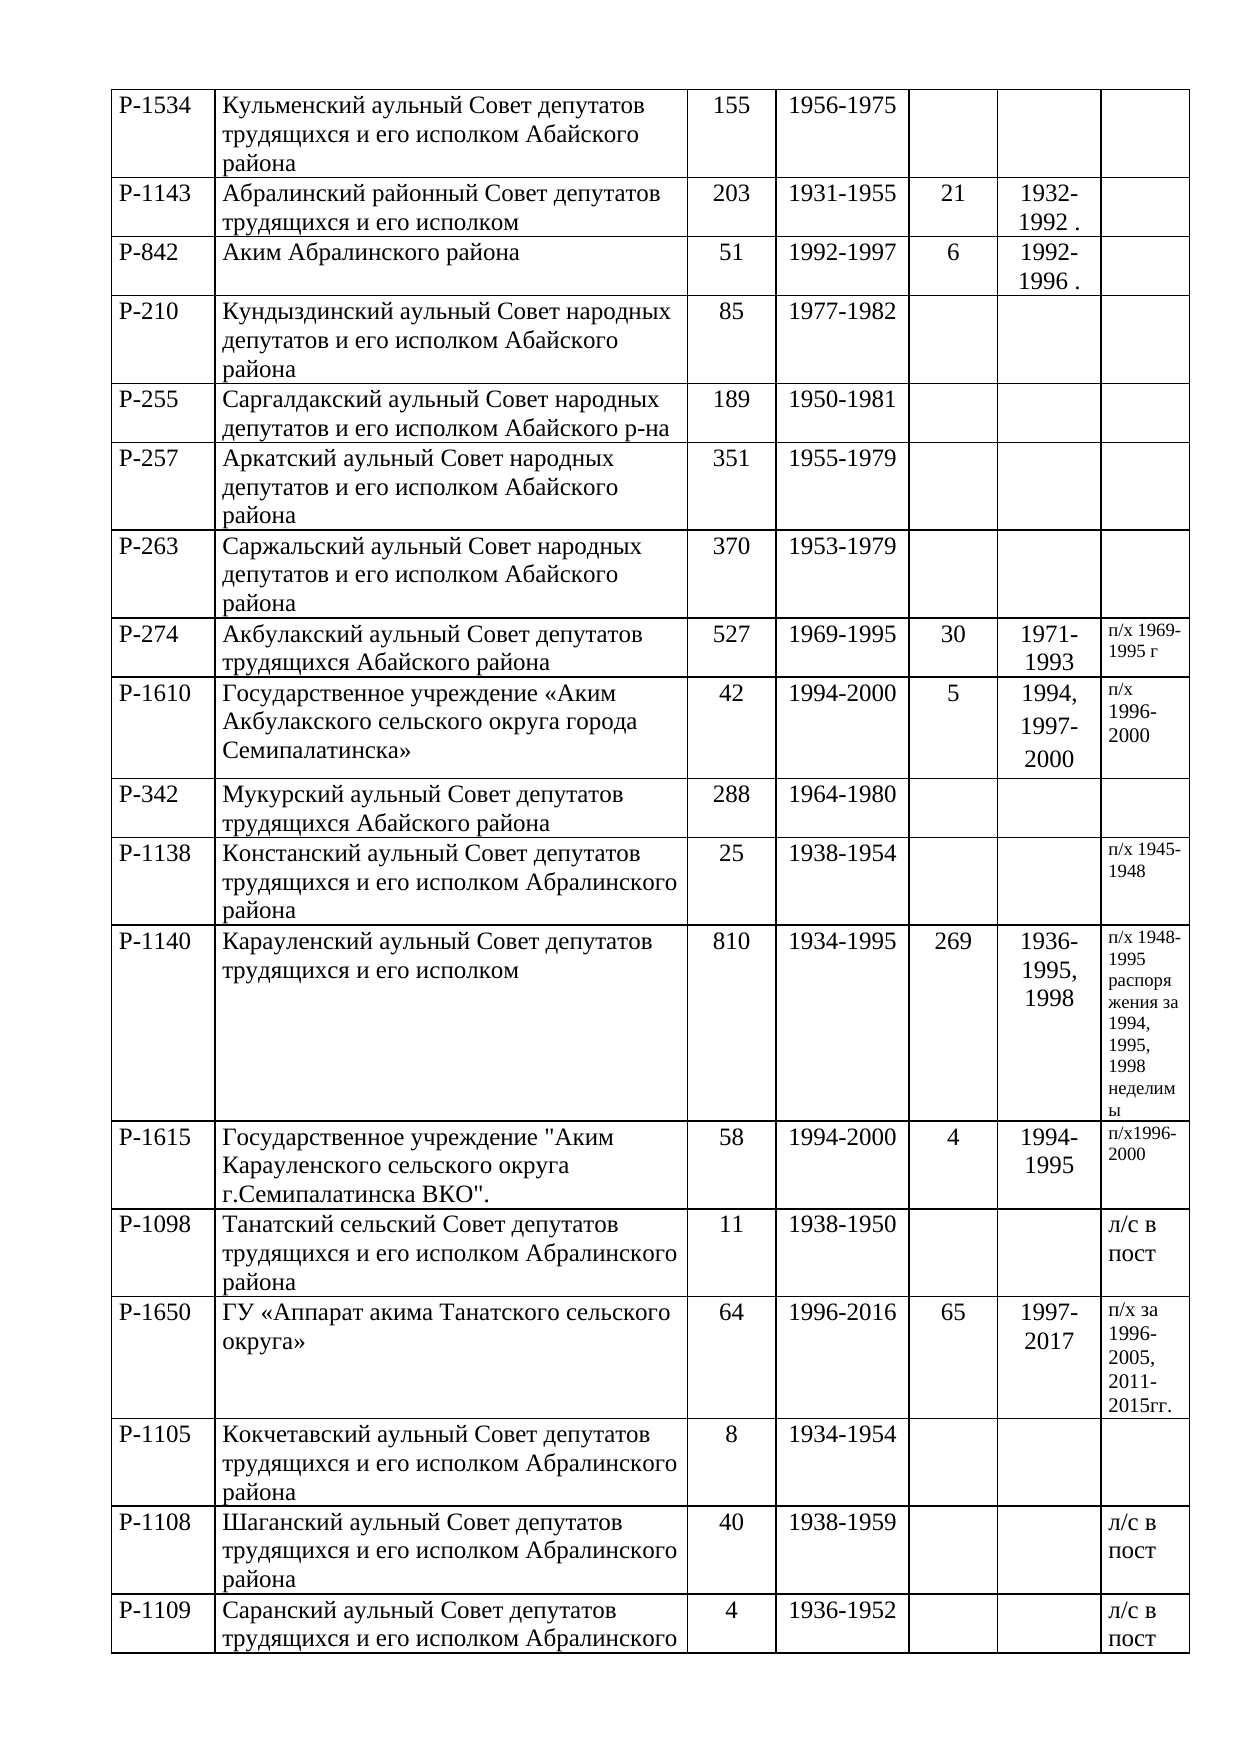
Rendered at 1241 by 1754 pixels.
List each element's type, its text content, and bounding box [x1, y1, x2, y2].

table_cell 58 [688, 1122, 775, 1208]
table_cell [1102, 779, 1189, 837]
table_cell Р-263 [112, 531, 214, 617]
table_cell Саржальский аульный Совет народных депутатов и его исполком Абайского района [216, 531, 687, 617]
table_cell [1102, 384, 1189, 441]
table_cell Р-1098 [112, 1210, 214, 1296]
table_cell 1994-2000 [777, 678, 908, 777]
table_cell 370 [688, 531, 775, 617]
table_cell [910, 1507, 997, 1593]
table_cell Аркатский аульный Совет народных депутатов и его исполком Абайского района [216, 443, 687, 529]
table_cell 11 [688, 1210, 775, 1296]
table_cell 85 [688, 296, 775, 382]
table_cell 4 [910, 1122, 997, 1208]
table_cell 64 [688, 1297, 775, 1417]
table_cell [998, 384, 1100, 441]
table_cell [910, 296, 997, 382]
table_cell [910, 1419, 997, 1505]
table_cell 1994-1995 [998, 1122, 1100, 1208]
table_cell 40 [688, 1507, 775, 1593]
table_cell Шаганский аульный Совет депутатов трудящихся и его исполком Абралинского района [216, 1507, 687, 1593]
table_cell Танатский сельский Совет депутатов трудящихся и его исполком Абралинского района [216, 1210, 687, 1296]
table_cell 288 [688, 779, 775, 837]
table_cell 189 [688, 384, 775, 441]
table_cell Р-274 [112, 619, 214, 676]
table_cell 21 [910, 178, 997, 236]
table_cell 1997-2017 [998, 1297, 1100, 1417]
table_cell 203 [688, 178, 775, 236]
table_cell Р-257 [112, 443, 214, 529]
table_cell 42 [688, 678, 775, 777]
table_cell [910, 838, 997, 924]
table_cell 65 [910, 1297, 997, 1417]
table_cell Констанский аульный Совет депутатов трудящихся и его исполком Абралинского района [216, 838, 687, 924]
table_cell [216, 1595, 687, 1652]
table_cell 351 [688, 443, 775, 529]
table_cell л/с в пост [1102, 1595, 1189, 1652]
table_cell Абралинский районный Совет депутатов трудящихся и его исполком [216, 178, 687, 236]
table_cell 155 [688, 90, 775, 176]
table_cell Р-1610 [112, 678, 214, 777]
table_cell [1102, 1419, 1189, 1505]
table_cell 810 [688, 926, 775, 1120]
table_cell [910, 443, 997, 529]
table_cell [910, 531, 997, 617]
table_cell [1102, 443, 1189, 529]
table_cell [998, 531, 1100, 617]
table_cell 4 [688, 1595, 775, 1652]
table_cell 1932-1992 . [998, 178, 1100, 236]
table_cell [998, 443, 1100, 529]
table_cell 1950-1981 [777, 384, 908, 441]
table_cell Р-1109 [112, 1595, 214, 1652]
table_cell 1992-1997 [777, 237, 908, 294]
table_cell Р-1615 [112, 1122, 214, 1208]
table_cell [998, 1210, 1100, 1296]
table_cell Кульменский аульный Совет депутатов трудящихся и его исполком Абайского района [216, 90, 687, 176]
table_cell п/х 1996-2000 [1102, 678, 1189, 777]
table_cell 527 [688, 619, 775, 676]
table_cell 1938-1959 [777, 1507, 908, 1593]
table_cell [998, 838, 1100, 924]
table_cell Акбулакский аульный Совет депутатов трудящихся Абайского района [216, 619, 687, 676]
table_cell [998, 90, 1100, 176]
table_cell 1936-1952 [777, 1595, 908, 1652]
table_cell Р-1650 [112, 1297, 214, 1417]
table_cell 1996-2016 [777, 1297, 908, 1417]
table_cell Карауленский аульный Совет депутатов трудящихся и его исполком [216, 926, 687, 1120]
table_cell 1936-1995, 1998 [998, 926, 1100, 1120]
table_cell 25 [688, 838, 775, 924]
table_cell п/х 1969-1995 г [1102, 619, 1189, 676]
table_cell 1994, 1997-2000 [998, 678, 1100, 777]
table_cell 1994-2000 [777, 1122, 908, 1208]
table_cell 8 [688, 1419, 775, 1505]
table_cell 30 [910, 619, 997, 676]
table_cell 1934-1954 [777, 1419, 908, 1505]
table_cell л/с в пост [1102, 1507, 1189, 1593]
table_cell [910, 779, 997, 837]
table_cell Кундыздинский аульный Совет народных депутатов и его исполком Абайского района [216, 296, 687, 382]
table_cell п/х 1948- 1995 распоряжения за 1994, 1995, 1998 неделимы [1102, 926, 1189, 1120]
table_cell [910, 384, 997, 441]
table_cell Р-1108 [112, 1507, 214, 1593]
table_cell Р-1534 [112, 90, 214, 176]
table_cell [1102, 90, 1189, 176]
table_cell Р-1138 [112, 838, 214, 924]
table_cell [910, 1595, 997, 1652]
table_cell 1934-1995 [777, 926, 908, 1120]
table_cell 1955-1979 [777, 443, 908, 529]
table_cell Саргалдакский аульный Совет народных депутатов и его исполком Абайского р-на [216, 384, 687, 441]
table_cell 6 [910, 237, 997, 294]
table_cell 1964-1980 [777, 779, 908, 837]
table_cell 51 [688, 237, 775, 294]
table_cell л/с в пост [1102, 1210, 1189, 1296]
table_cell Государственное учреждение «Аким Акбулакского сельского округа города Семипалатинска» [216, 678, 687, 777]
table_cell 1956-1975 [777, 90, 908, 176]
table_cell Аким Абралинского района [216, 237, 687, 294]
table_cell п/х 1945-1948 [1102, 838, 1189, 924]
table_cell [998, 1507, 1100, 1593]
table_cell [1102, 178, 1189, 236]
table_cell 1938-1954 [777, 838, 908, 924]
table_cell 1992-1996 . [998, 237, 1100, 294]
table_cell 1938-1950 [777, 1210, 908, 1296]
table_cell Государственное учреждение "Аким Карауленского сельского округа г.Семипалатинска ВКО". [216, 1122, 687, 1208]
table_cell 1953-1979 [777, 531, 908, 617]
table_cell Р-1143 [112, 178, 214, 236]
table_cell п/х за 1996-2005, 2011-2015гг. [1102, 1297, 1189, 1417]
table_cell 1977-1982 [777, 296, 908, 382]
table_cell Кокчетавский аульный Совет депутатов трудящихся и его исполком Абралинского района [216, 1419, 687, 1505]
table_cell Р-342 [112, 779, 214, 837]
table_cell [910, 1210, 997, 1296]
table_cell Р-210 [112, 296, 214, 382]
table_cell [998, 1419, 1100, 1505]
table_cell [998, 296, 1100, 382]
table_cell 1931-1955 [777, 178, 908, 236]
table_cell ГУ «Аппарат акима Танатского сельского округа» [216, 1297, 687, 1417]
table_cell [1102, 531, 1189, 617]
table_cell [998, 779, 1100, 837]
table_cell Р-1140 [112, 926, 214, 1120]
table_cell [1102, 237, 1189, 294]
table_cell п/х1996-2000 [1102, 1122, 1189, 1208]
table_cell [1102, 296, 1189, 382]
table_cell 1971-1993 [998, 619, 1100, 676]
table_cell Р-842 [112, 237, 214, 294]
table_cell [998, 1595, 1100, 1652]
table_cell 269 [910, 926, 997, 1120]
table_cell 5 [910, 678, 997, 777]
table_cell [910, 90, 997, 176]
table_cell 1969-1995 [777, 619, 908, 676]
table_cell Мукурский аульный Совет депутатов трудящихся Абайского района [216, 779, 687, 837]
table_cell Р-255 [112, 384, 214, 441]
table_cell Р-1105 [112, 1419, 214, 1505]
